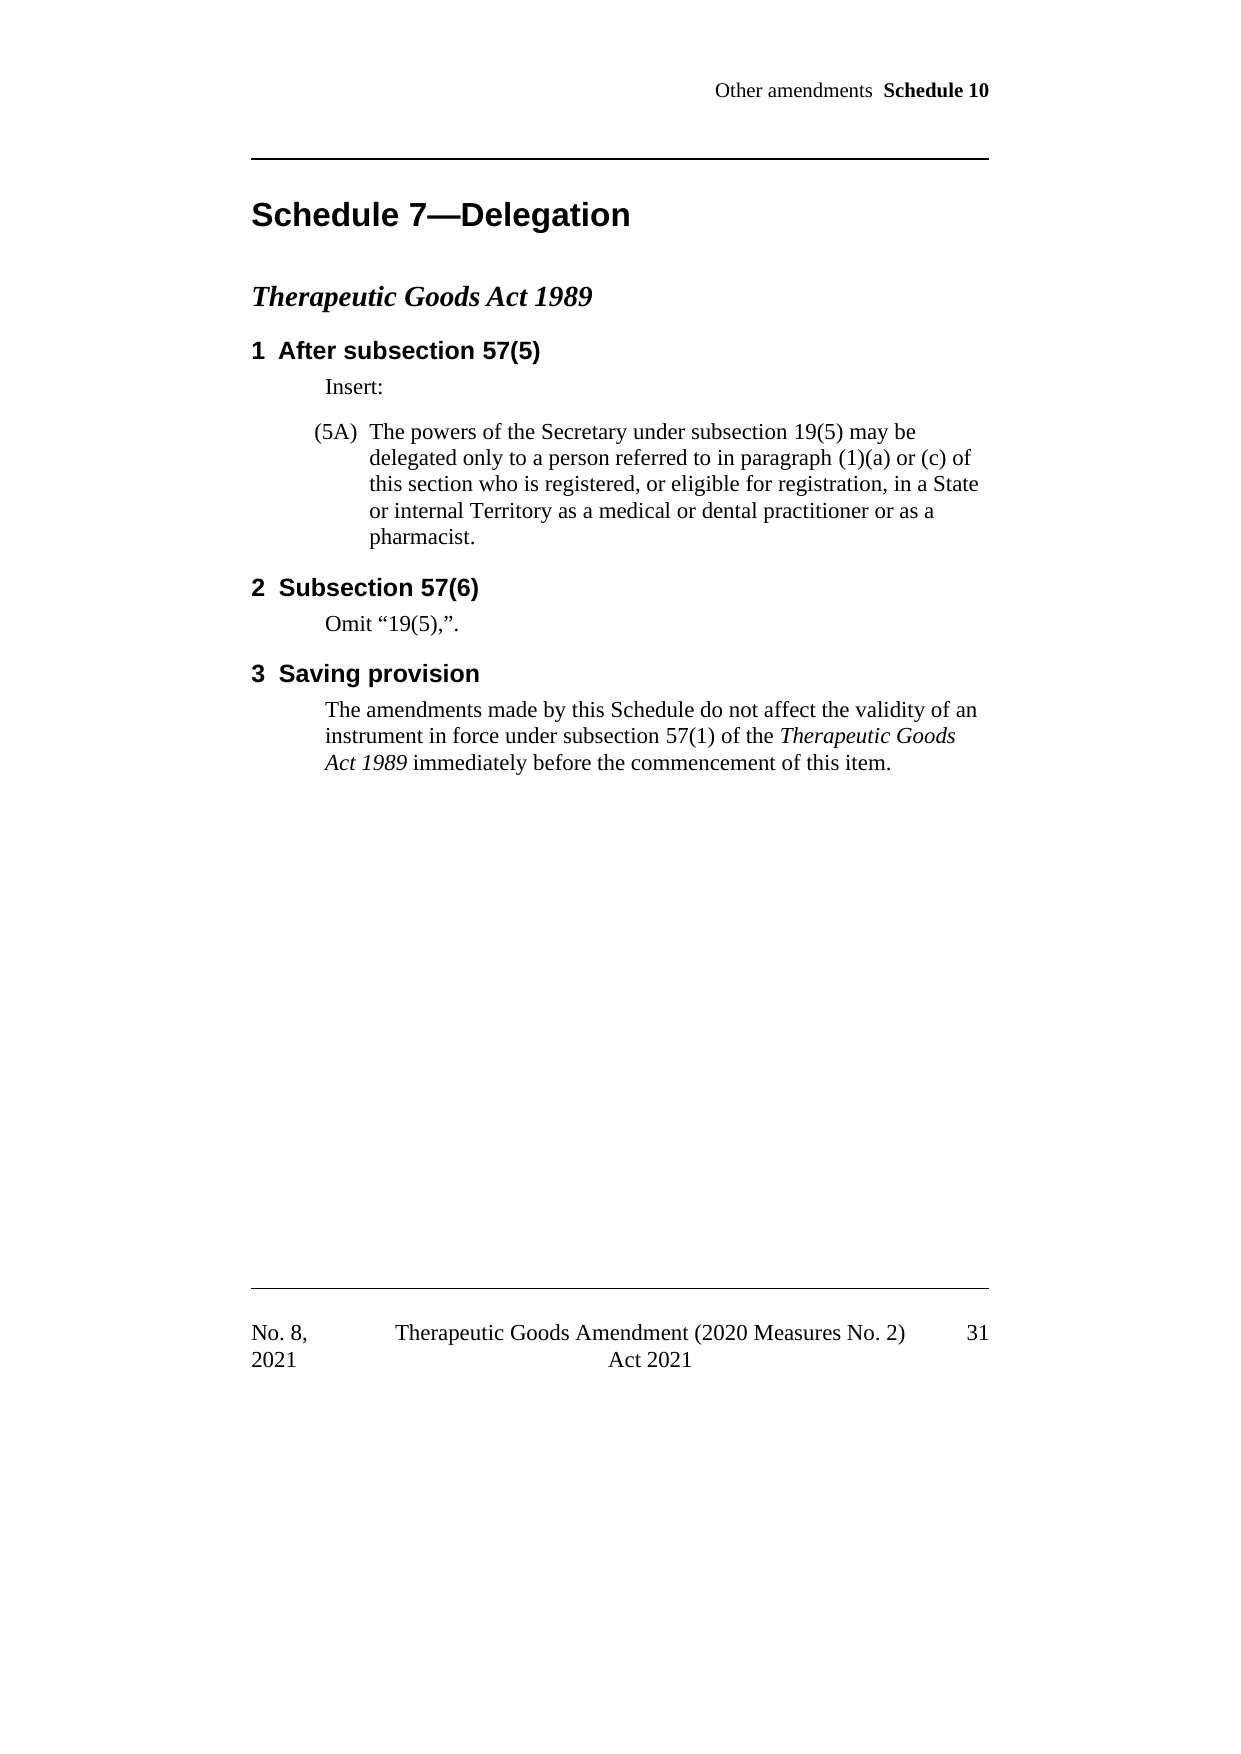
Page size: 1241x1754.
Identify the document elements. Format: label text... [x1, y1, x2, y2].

text 2 Subsection 57(6) [251, 572, 989, 601]
text Omit “19(5),”. [325, 609, 989, 636]
text Insert: [325, 373, 989, 399]
text 1 After subsection 57(5) [251, 336, 989, 364]
text (5A) The powers of the Secretary under subsection 19(5) may be delegated only to a person referred to in paragraph (1)(a) or (c) of this section who is registered, or eligible for registration, in a State or internal Territory as a medical or dental practitioner or as a pharmacist. [251, 418, 989, 549]
text 3 Saving provision [251, 659, 989, 688]
text The amendments made by this Schedule do not affect the validity of an instrument in force under subsection 57(1) of the Therapeutic Goods Act 1989 immediately before the commencement of this item. [325, 696, 989, 775]
text Therapeutic Goods Act 1989 [251, 279, 989, 313]
text Schedule 7—Delegation [251, 195, 989, 233]
